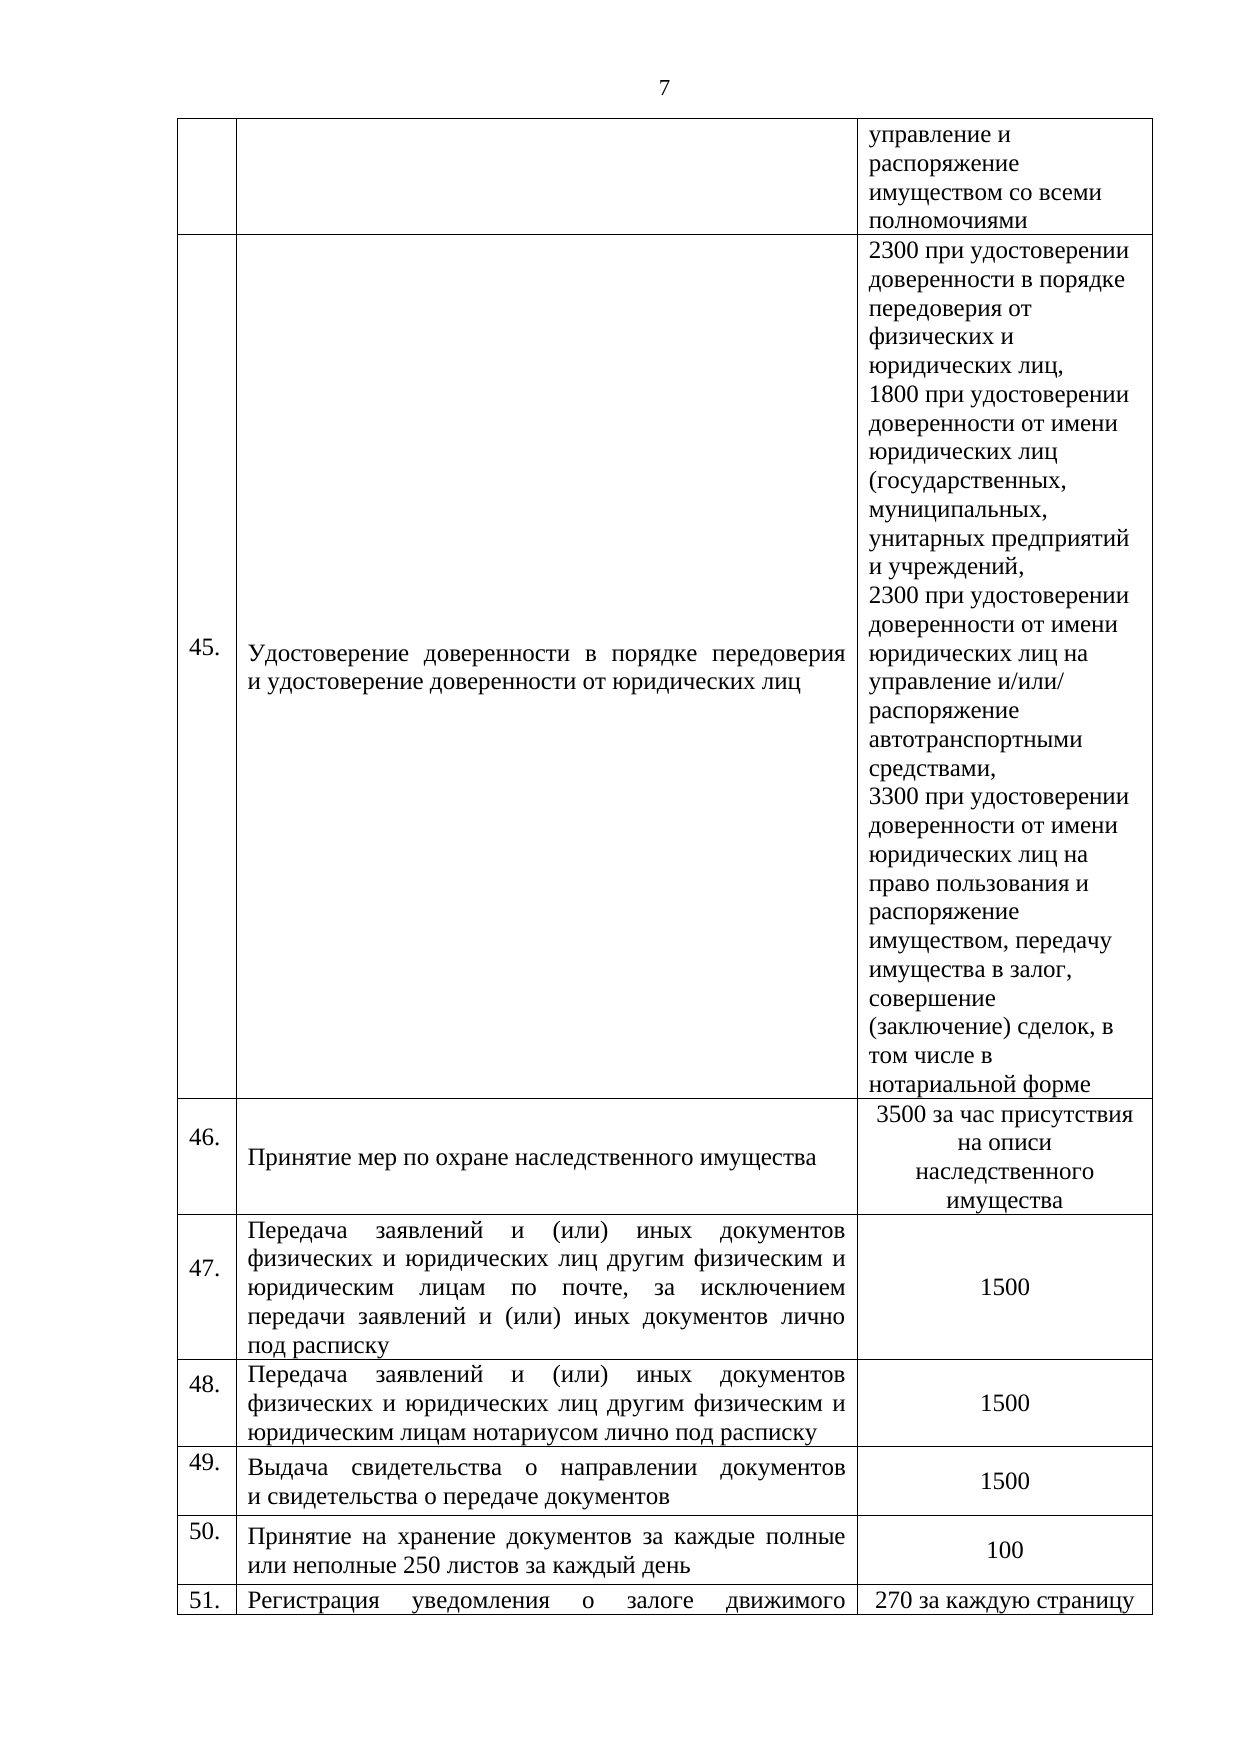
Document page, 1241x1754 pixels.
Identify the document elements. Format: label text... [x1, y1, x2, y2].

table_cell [858, 1585, 1152, 1613]
table_cell 3500 за час присутствия на описи наследственного имущества [858, 1099, 1152, 1214]
table_cell 100 [858, 1516, 1152, 1584]
table_cell [178, 119, 236, 234]
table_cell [237, 1585, 857, 1613]
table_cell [237, 119, 857, 234]
table_cell [178, 1215, 236, 1358]
table_cell [178, 1360, 236, 1446]
table_cell Принятие на хранение документов за каждые полные или неполные 250 листов за каждый день [237, 1516, 857, 1584]
table_cell Принятие мер по охране наследственного имущества [237, 1099, 857, 1214]
table_cell [178, 235, 236, 1098]
table_cell 2300 при удостоверении доверенности в порядке передоверия от физических и юридических лиц, 1800 при удостоверении доверенности от имени юридических лиц (государственных, муниципальных, унитарных предприятий и учреждений, 2300 при удостоверении доверенности от имени юридических лиц на управление и/или/ распоряжение автотранспортными средствами, 3300 при удостоверении доверенности от имени юридических лиц на право пользования и распоряжение имуществом, передачу имущества в залог, совершение (заключение) сделок, в том числе в нотариальной форме [858, 235, 1152, 1098]
table_cell [178, 1516, 236, 1584]
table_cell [858, 119, 1152, 234]
table_cell Передача заявлений и (или) иных документов физических и юридических лиц другим физическим и юридическим лицам по почте, за исключением передачи заявлений и (или) иных документов лично под расписку [237, 1215, 857, 1358]
table_cell Передача заявлений и (или) иных документов физических и юридических лиц другим физическим и юридическим лицам нотариусом лично под расписку [237, 1360, 857, 1446]
table_cell Удостоверение доверенности в порядке передоверия и удостоверение доверенности от юридических лиц [237, 235, 857, 1098]
table_cell 1500 [858, 1215, 1152, 1358]
table_cell Выдача свидетельства о направлении документов и свидетельства о передаче документов [237, 1447, 857, 1515]
table_cell [178, 1447, 236, 1515]
table_cell 1500 [858, 1360, 1152, 1446]
table_cell 1500 [858, 1447, 1152, 1515]
table_cell [178, 1585, 236, 1613]
table_cell [178, 1099, 236, 1214]
